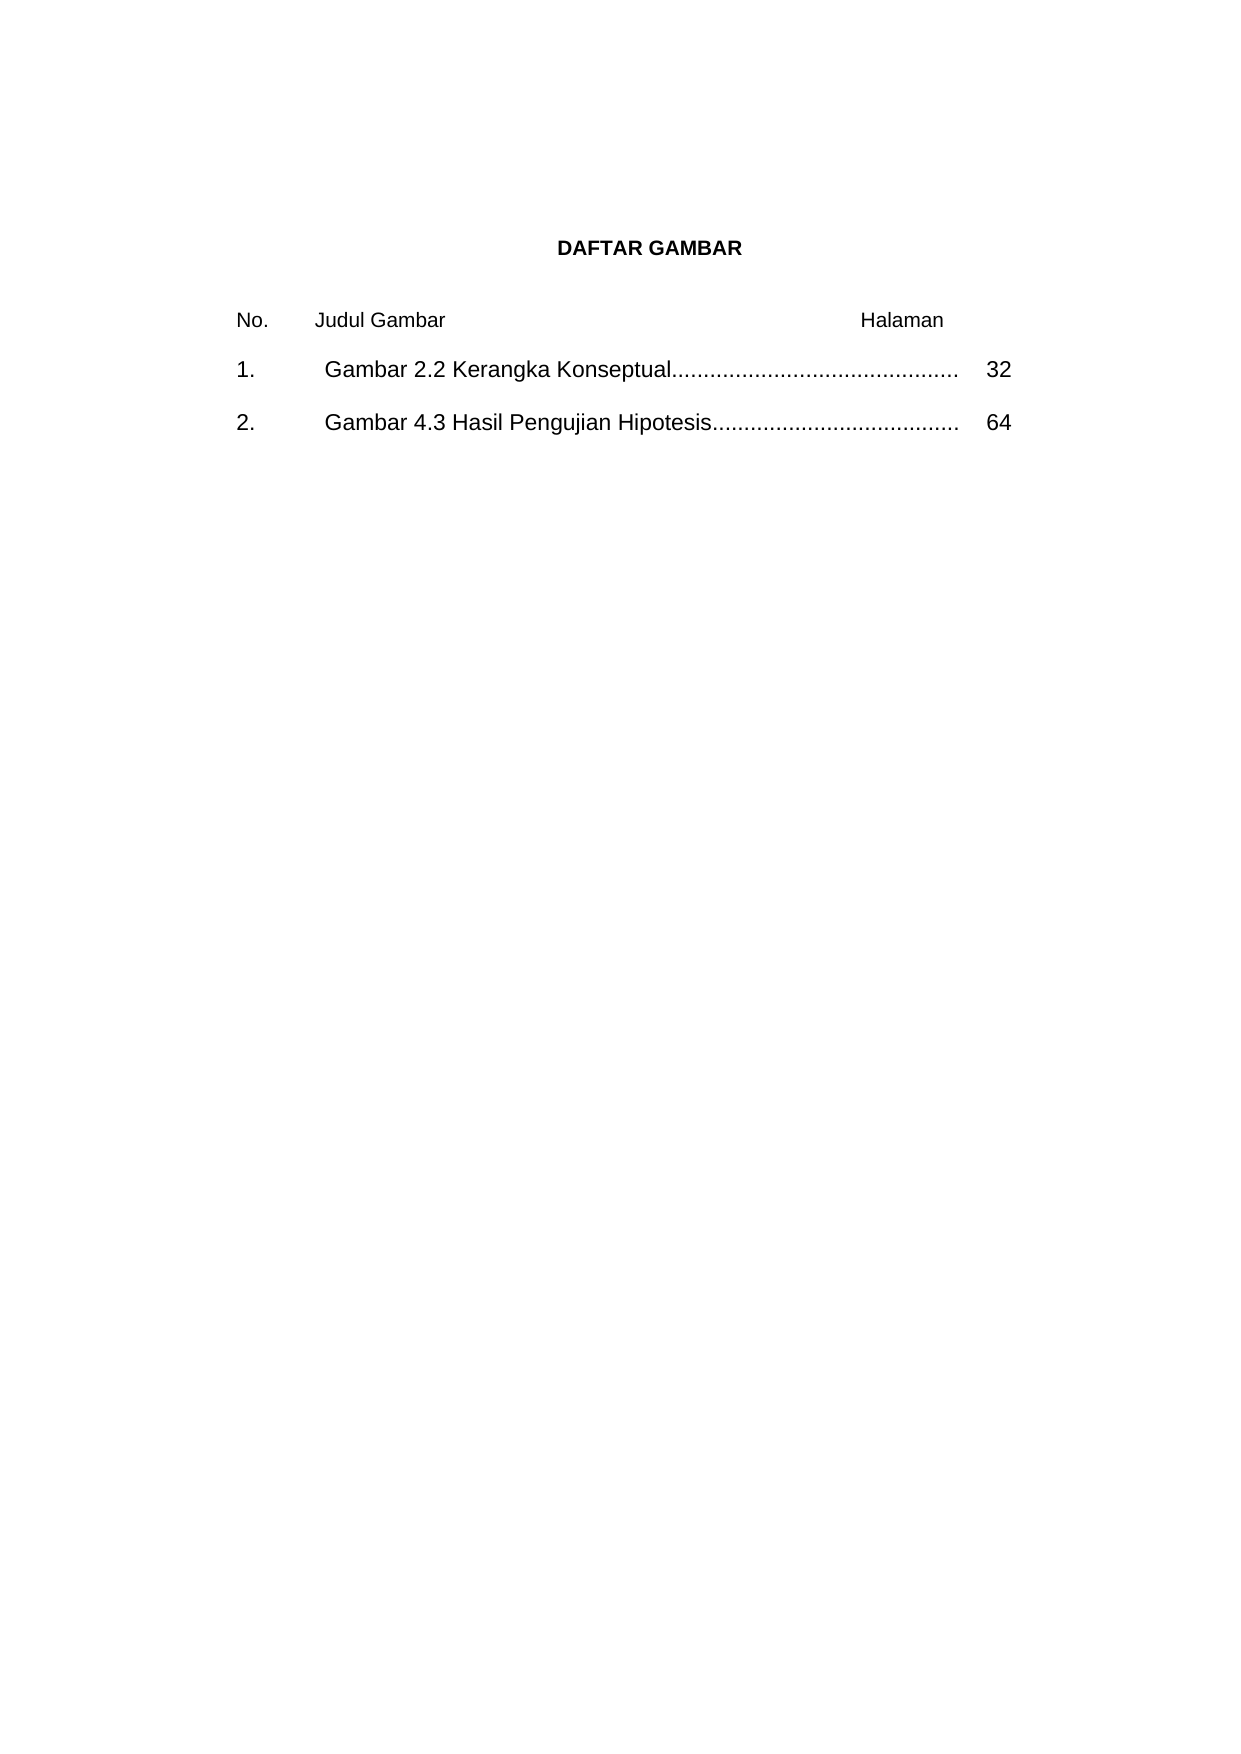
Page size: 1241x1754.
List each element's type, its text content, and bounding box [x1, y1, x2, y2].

list Gambar 2.2 Kerangka Konseptual 32 [236, 356, 1063, 382]
text No. Judul Gambar Halaman [236, 308, 1063, 332]
text DAFTAR GAMBAR [236, 236, 1063, 260]
list Gambar 4.3 Hasil Pengujian Hipotesis 64 [236, 409, 1063, 435]
